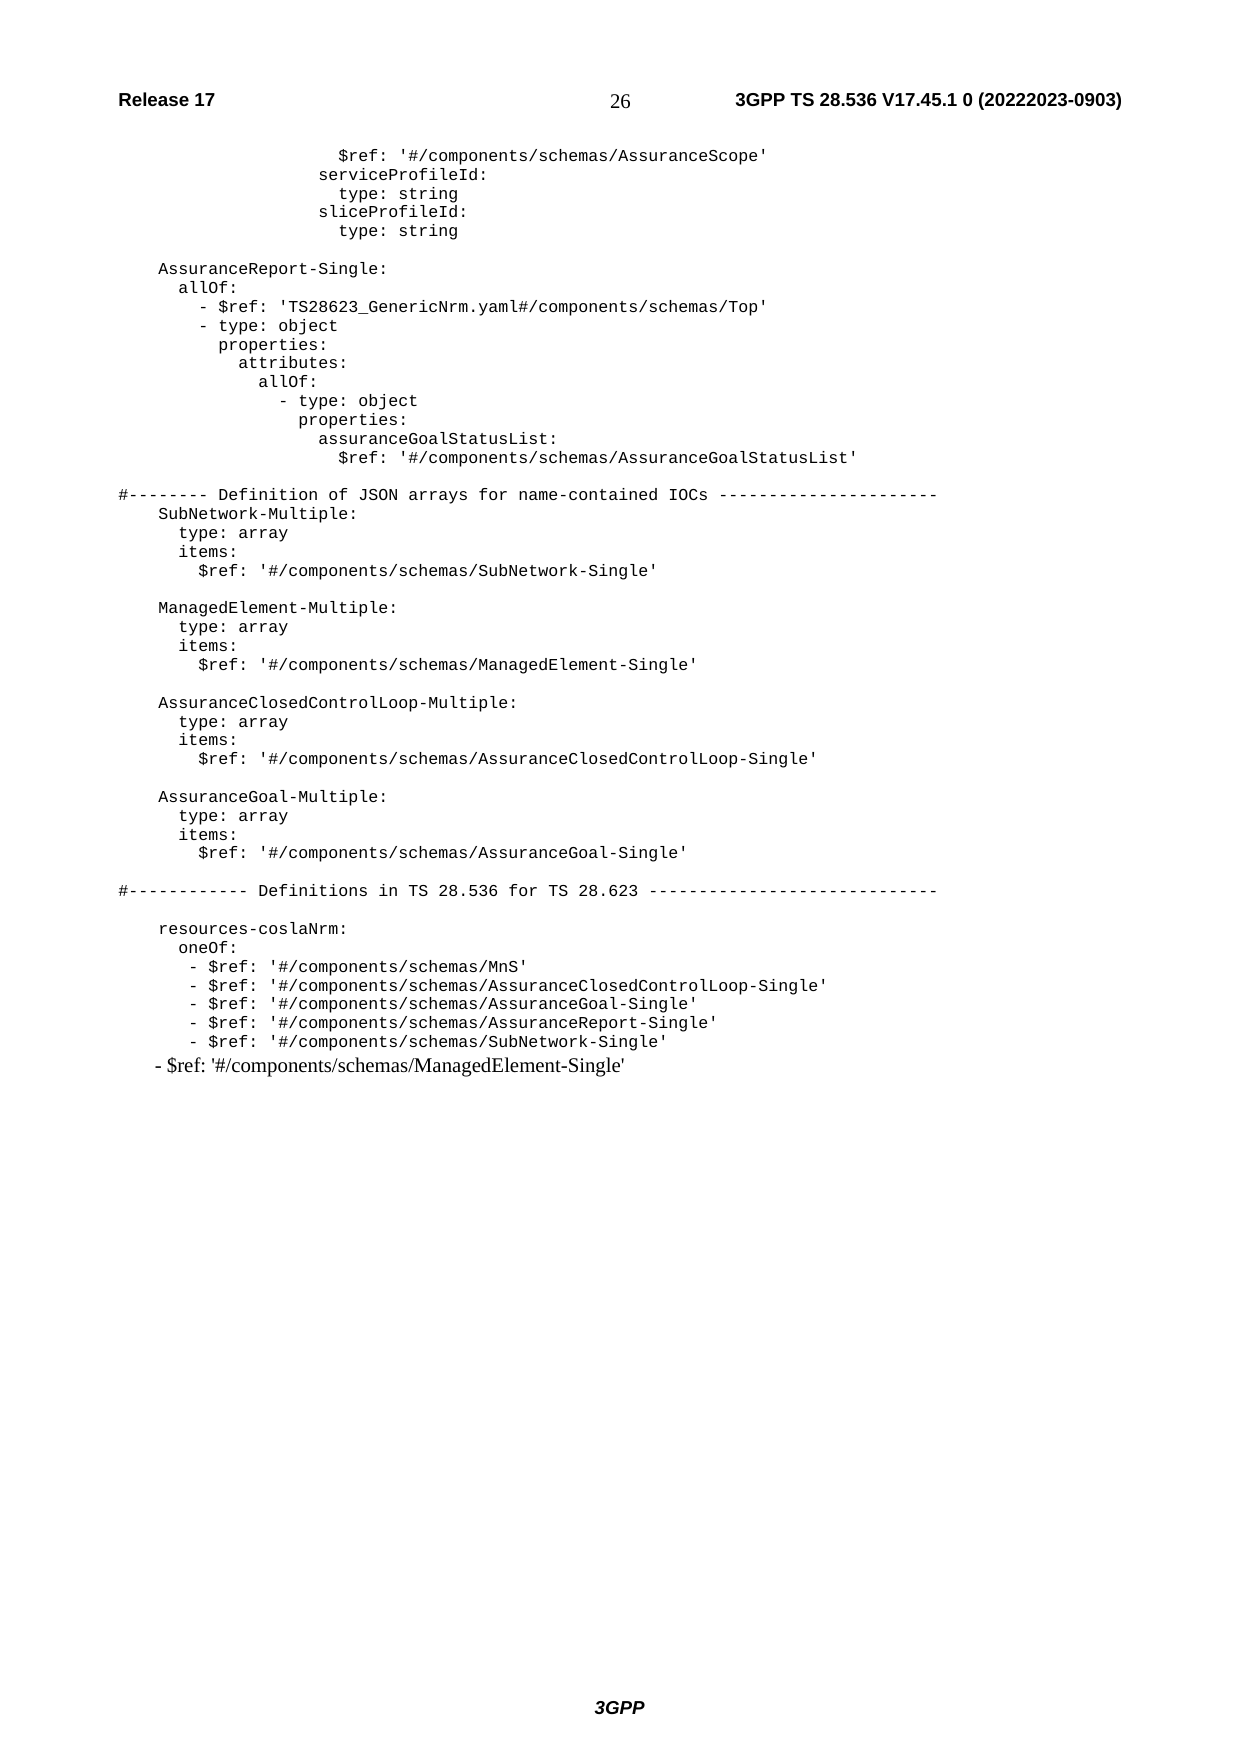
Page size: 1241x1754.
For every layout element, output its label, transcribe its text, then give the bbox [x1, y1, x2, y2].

text $ref: '#/components/schemas/AssuranceGoalStatusList' [118, 449, 1122, 468]
text oneOf: [118, 939, 1122, 958]
text items: [118, 732, 1122, 751]
text type: array [118, 619, 1122, 638]
text items: [118, 638, 1122, 657]
text allOf: [118, 279, 1122, 298]
text assuranceGoalStatusList: [118, 430, 1122, 449]
text - $ref: '#/components/schemas/AssuranceClosedControlLoop-Single' [118, 977, 1122, 996]
text AssuranceGoal-Multiple: [118, 788, 1122, 807]
text $ref: '#/components/schemas/AssuranceClosedControlLoop-Single' [118, 751, 1122, 770]
text serviceProfileId: [118, 166, 1122, 185]
text $ref: '#/components/schemas/ManagedElement-Single' [118, 657, 1122, 675]
text - $ref: '#/components/schemas/AssuranceReport-Single' [118, 1015, 1122, 1034]
text attributes: [118, 355, 1122, 374]
text items: [118, 543, 1122, 562]
text ManagedElement-Multiple: [118, 600, 1122, 619]
text $ref: '#/components/schemas/SubNetwork-Single' [118, 562, 1122, 581]
text type: string [118, 185, 1122, 204]
text - type: object [118, 317, 1122, 336]
text properties: [118, 336, 1122, 355]
text sliceProfileId: [118, 204, 1122, 223]
text $ref: '#/components/schemas/AssuranceGoal-Single' [118, 845, 1122, 864]
text type: array [118, 524, 1122, 543]
text type: string [118, 223, 1122, 242]
text - $ref: '#/components/schemas/MnS' [118, 958, 1122, 977]
text #------------ Definitions in TS 28.536 for TS 28.623 ----------------------------- [118, 883, 1122, 902]
text properties: [118, 411, 1122, 430]
text SubNetwork-Multiple: [118, 506, 1122, 524]
text type: array [118, 807, 1122, 826]
text AssuranceClosedControlLoop-Multiple: [118, 694, 1122, 713]
text - $ref: 'TS28623_GenericNrm.yaml#/components/schemas/Top' [118, 298, 1122, 317]
text #-------- Definition of JSON arrays for name-contained IOCs ---------------------- [118, 487, 1122, 506]
text - $ref: '#/components/schemas/SubNetwork-Single' [118, 1034, 1122, 1052]
text AssuranceReport-Single: [118, 261, 1122, 279]
text items: [118, 826, 1122, 845]
text resources-coslaNrm: [118, 921, 1122, 939]
text $ref: '#/components/schemas/AssuranceScope' [118, 147, 1122, 166]
text - $ref: '#/components/schemas/AssuranceGoal-Single' [118, 996, 1122, 1015]
text - $ref: '#/components/schemas/ManagedElement-Single' [118, 1052, 1122, 1077]
text - type: object [118, 393, 1122, 411]
text type: array [118, 713, 1122, 732]
text allOf: [118, 374, 1122, 393]
